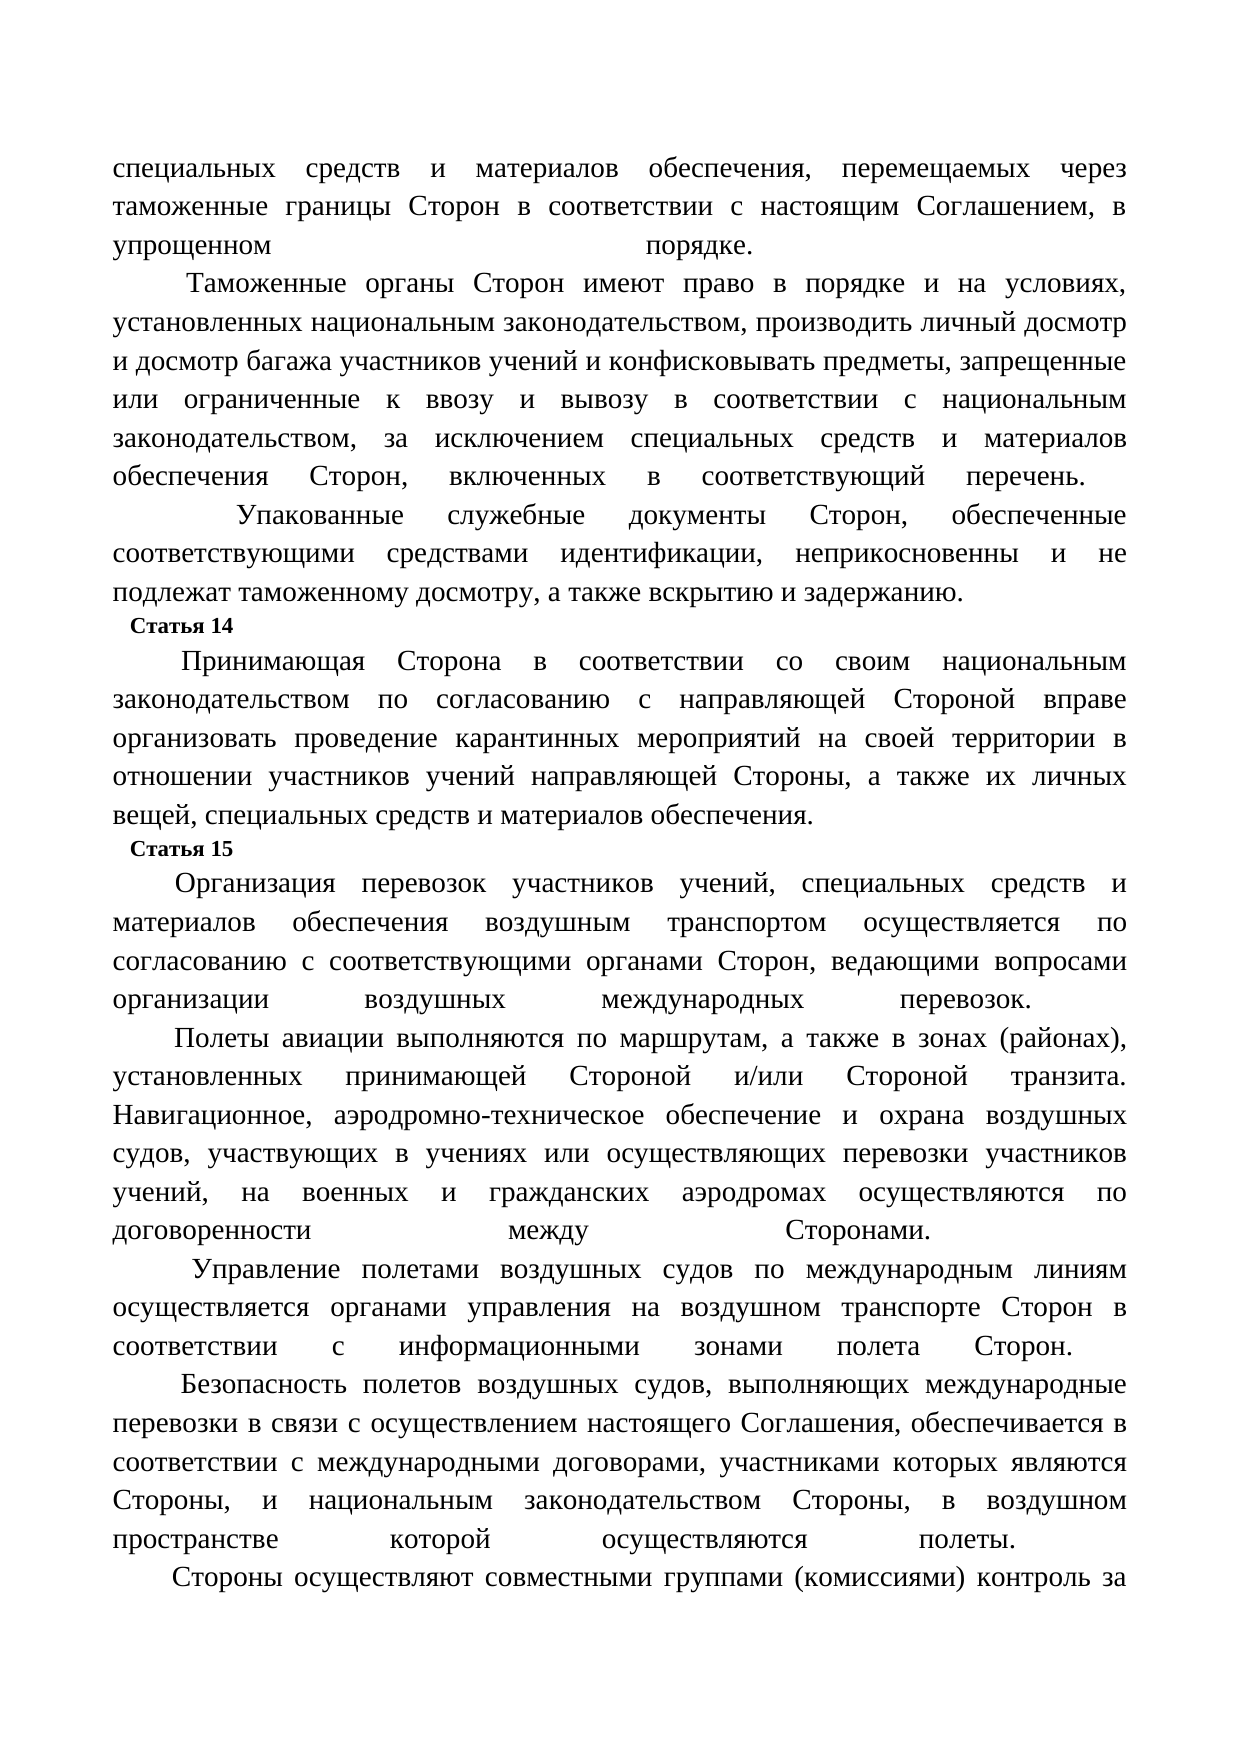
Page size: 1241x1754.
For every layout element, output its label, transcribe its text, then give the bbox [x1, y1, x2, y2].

text Статья 15 [112, 835, 1128, 862]
text Принимающая Сторона в соответствии со своим национальным законодательством по согласованию с направляющей Стороной вправе организовать проведение карантинных мероприятий на своей территории в отношении участников учений направляющей Стороны, а также их личных вещей, специальных средств и материалов обеспечения. [112, 643, 1128, 830]
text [112, 866, 1128, 1593]
text Статья 14 [112, 612, 1128, 639]
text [112, 150, 1128, 607]
